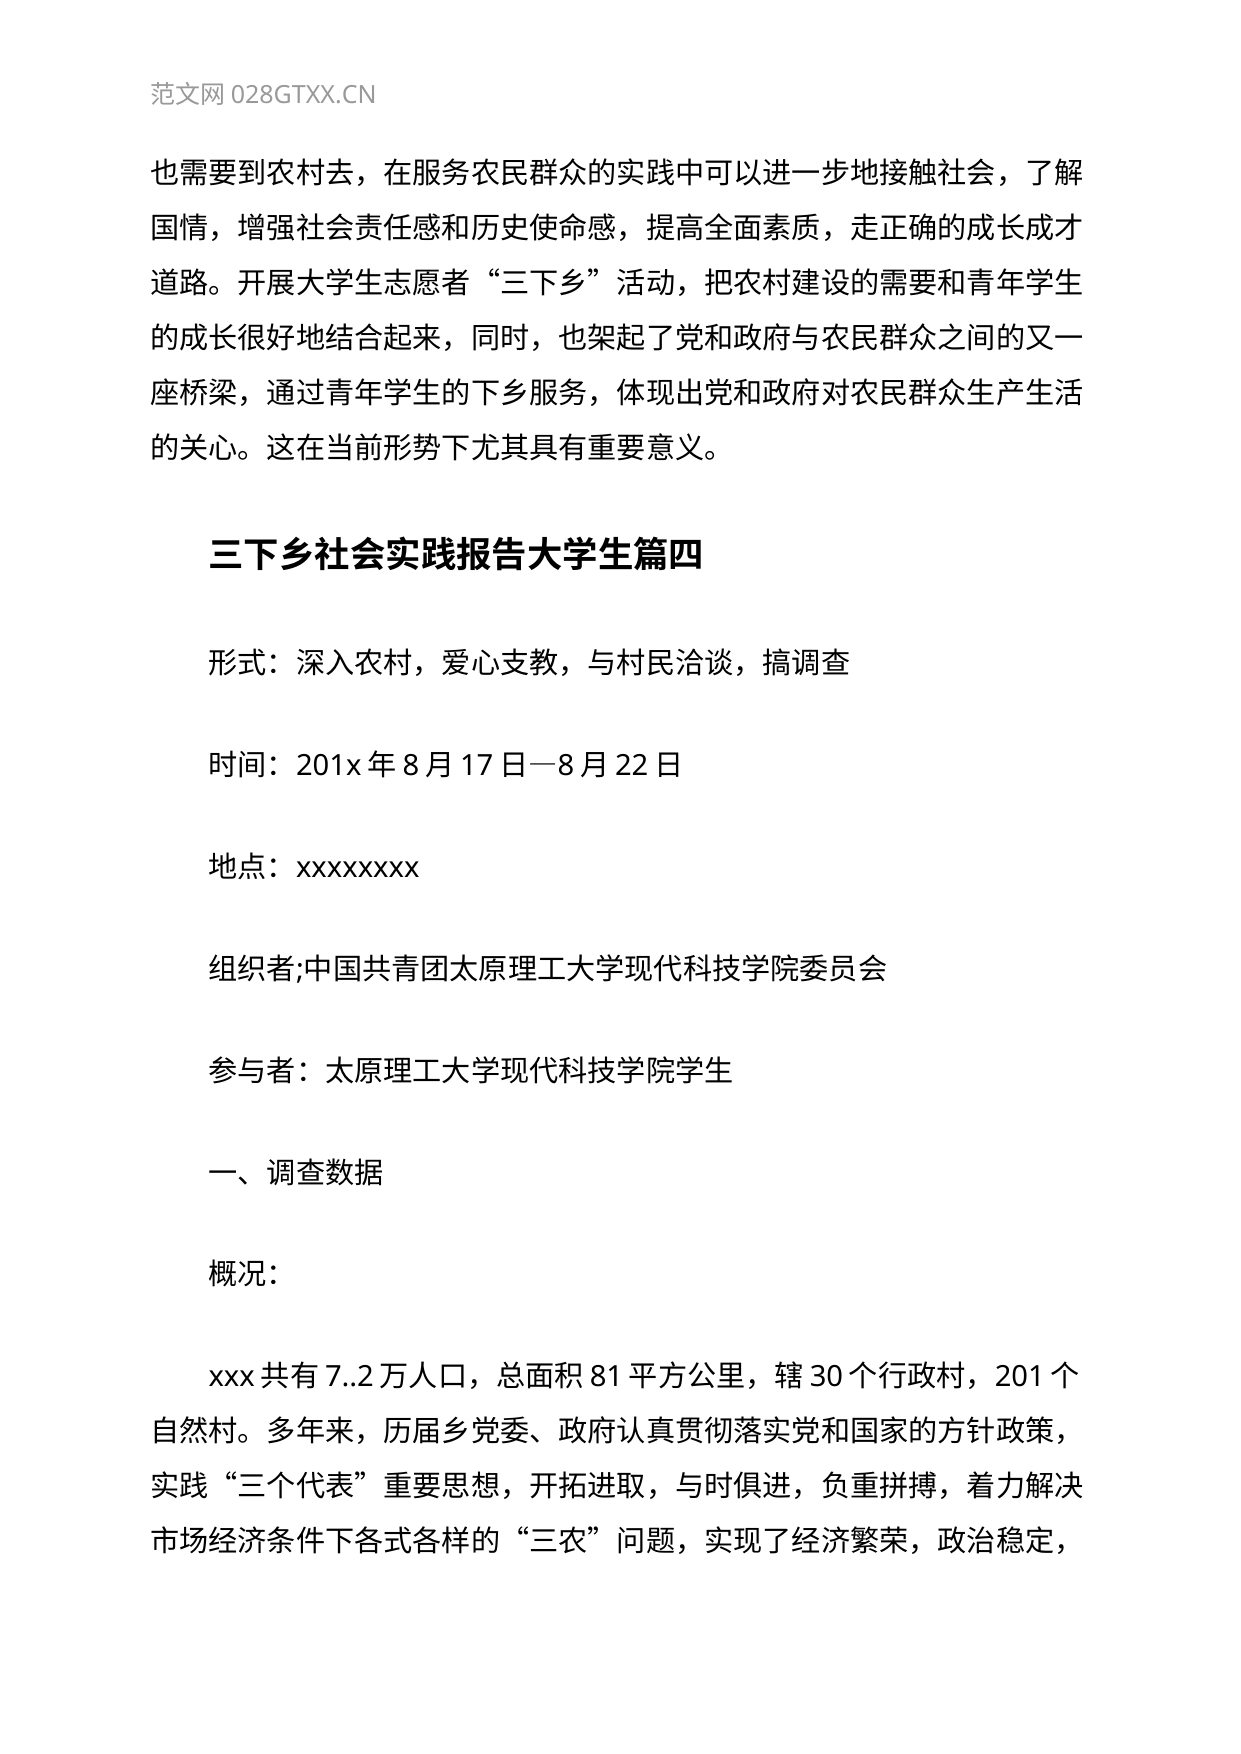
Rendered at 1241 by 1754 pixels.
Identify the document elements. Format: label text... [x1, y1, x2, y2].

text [150, 1353, 1090, 1560]
text 一、调查数据 [150, 1149, 1090, 1191]
text 参与者：太原理工大学现代科技学院学生 [150, 1047, 1090, 1090]
text 概况： [150, 1251, 1090, 1293]
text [150, 150, 1090, 467]
text 时间：201x年8月17日—8月22日 [150, 741, 1090, 784]
text 形式：深入农村，爱心支教，与村民洽谈，搞调查 [150, 640, 1090, 682]
text 三下乡社会实践报告大学生篇四 [150, 526, 1090, 577]
text 组织者;中国共青团太原理工大学现代科技学院委员会 [150, 945, 1090, 988]
text 地点：xxxxxxxx [150, 843, 1090, 886]
